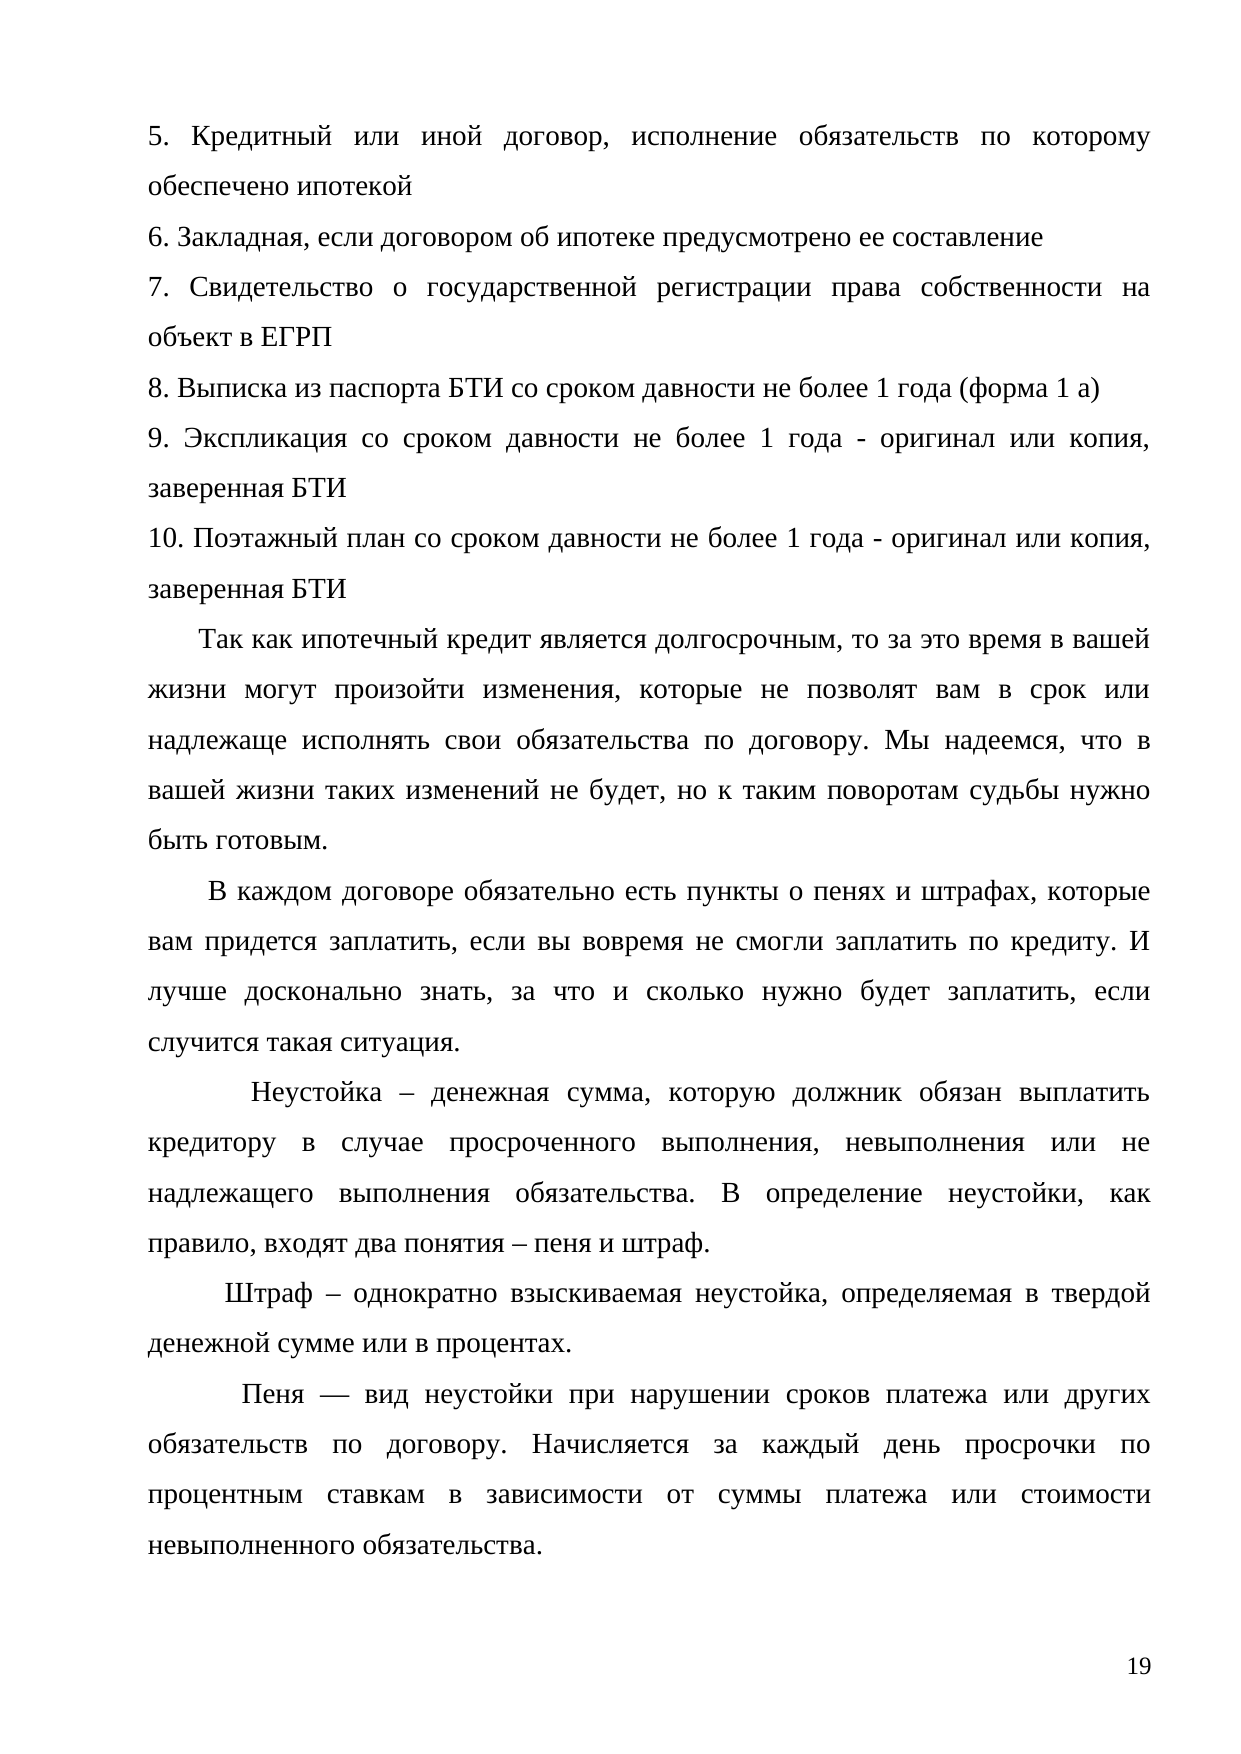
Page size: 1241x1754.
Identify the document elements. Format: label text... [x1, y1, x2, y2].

text Штраф – однократно взыскиваемая неустойка, определяемая в твердой денежной сумме или в процентах. [148, 1275, 1152, 1359]
text 5. Кредитный или иной договор, исполнение обязательств по которому обеспечено ипотекой [148, 118, 1152, 202]
text 10. Поэтажный план со сроком давности не более 1 года - оригинал или копия, заверенная БТИ [148, 521, 1152, 604]
text 9. Экспликация со сроком давности не более 1 года - оригинал или копия, заверенная БТИ [148, 420, 1152, 504]
text Так как ипотечный кредит является долгосрочным, то за это время в вашей жизни могут произойти изменения, которые не позволят вам в срок или надлежаще исполнять свои обязательства по договору. Мы надеемся, что в вашей жизни таких изменений не будет, но к таким поворотам судьбы нужно быть готовым. [148, 621, 1152, 856]
text 8. Выписка из паспорта БТИ со сроком давности не более 1 года (форма 1 а) [148, 370, 1152, 403]
text Пеня — вид неустойки при нарушении сроков платежа или других обязательств по договору. Начисляется за каждый день просрочки по процентным ставкам в зависимости от суммы платежа или стоимости невыполненного обязательства. [148, 1376, 1152, 1560]
text Неустойка – денежная сумма, которую должник обязан выплатить кредитору в случае просроченного выполнения, невыполнения или не надлежащего выполнения обязательства. В определение неустойки, как правило, входят два понятия – пеня и штраф. [148, 1074, 1152, 1258]
text В каждом договоре обязательно есть пункты о пенях и штрафах, которые вам придется заплатить, если вы вовремя не смогли заплатить по кредиту. И лучше досконально знать, за что и сколько нужно будет заплатить, если случится такая ситуация. [148, 873, 1152, 1057]
text 6. Закладная, если договором об ипотеке предусмотрено ее составление [148, 219, 1152, 252]
text 7. Свидетельство о государственной регистрации права собственности на объект в ЕГРП [148, 269, 1152, 353]
